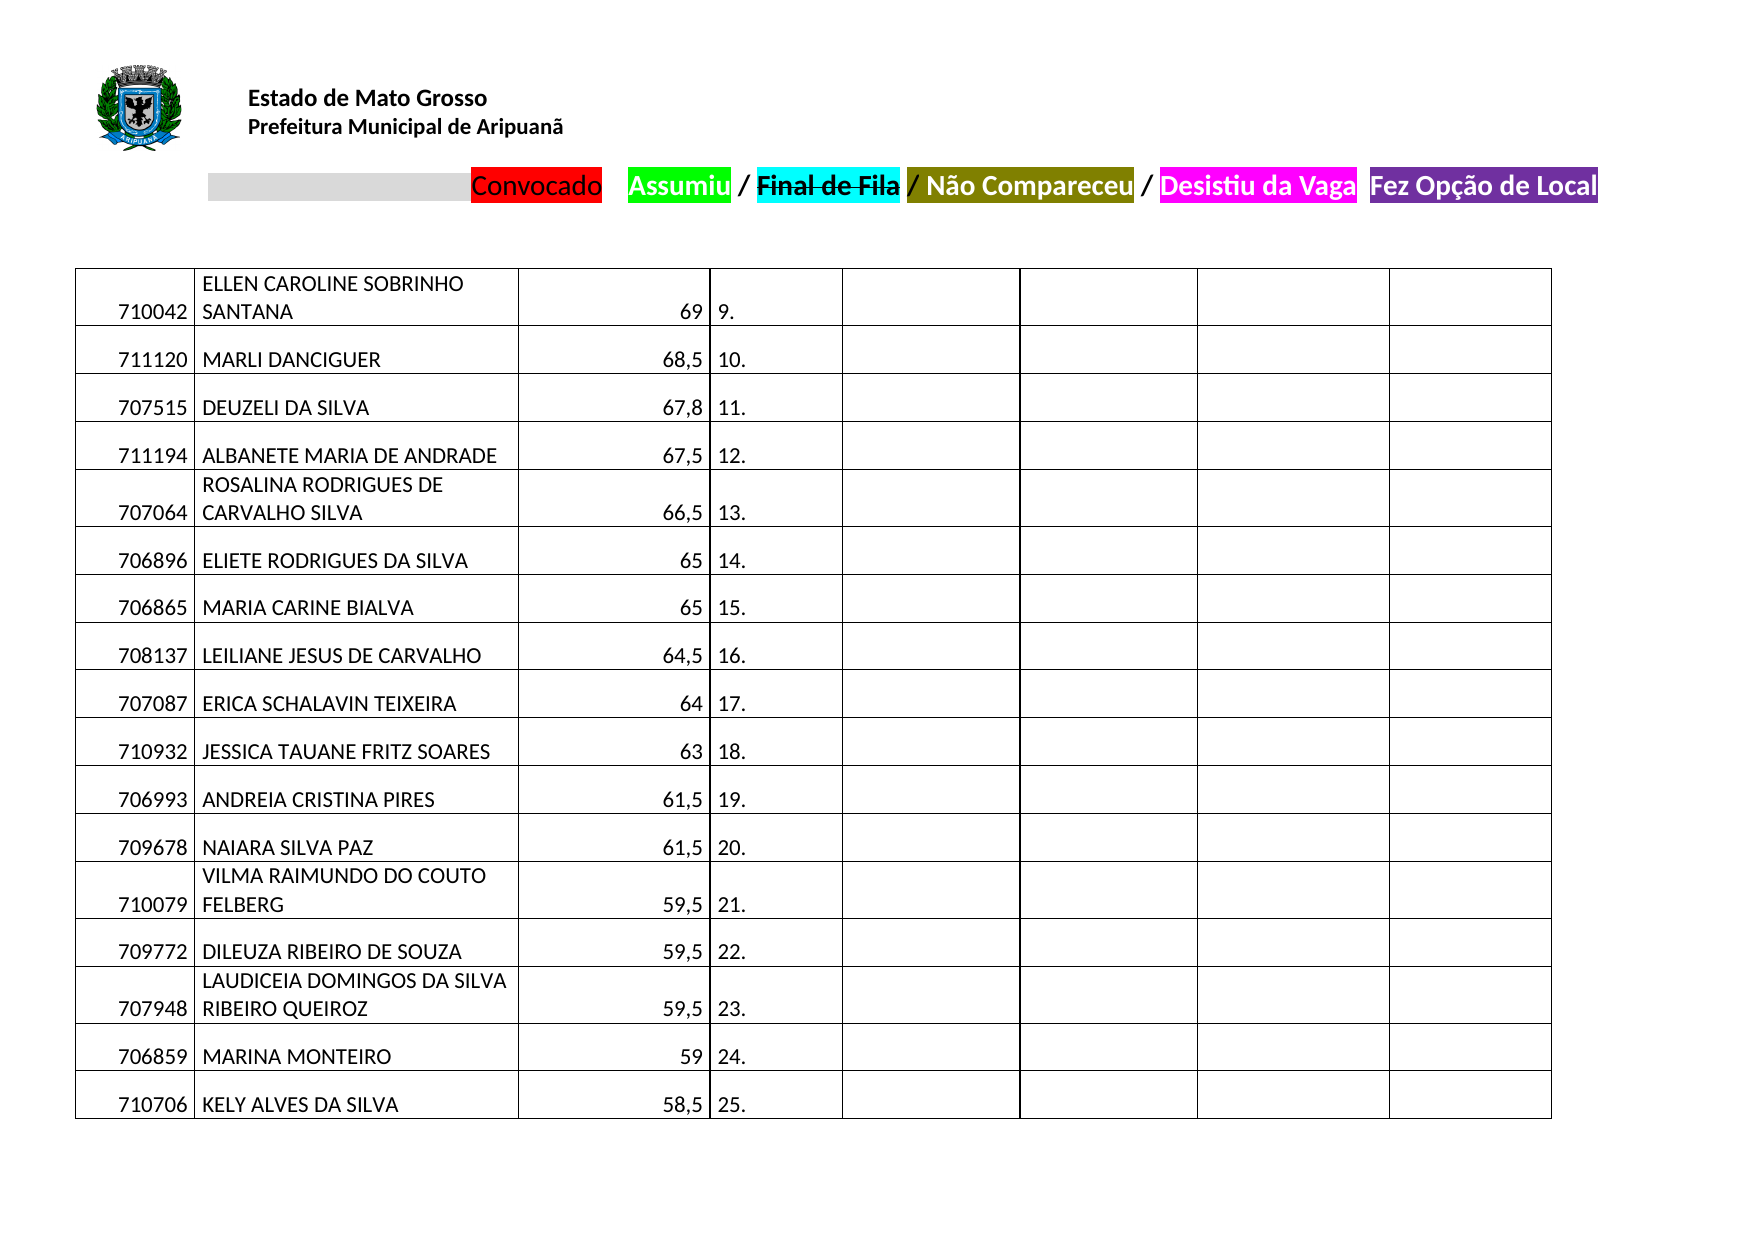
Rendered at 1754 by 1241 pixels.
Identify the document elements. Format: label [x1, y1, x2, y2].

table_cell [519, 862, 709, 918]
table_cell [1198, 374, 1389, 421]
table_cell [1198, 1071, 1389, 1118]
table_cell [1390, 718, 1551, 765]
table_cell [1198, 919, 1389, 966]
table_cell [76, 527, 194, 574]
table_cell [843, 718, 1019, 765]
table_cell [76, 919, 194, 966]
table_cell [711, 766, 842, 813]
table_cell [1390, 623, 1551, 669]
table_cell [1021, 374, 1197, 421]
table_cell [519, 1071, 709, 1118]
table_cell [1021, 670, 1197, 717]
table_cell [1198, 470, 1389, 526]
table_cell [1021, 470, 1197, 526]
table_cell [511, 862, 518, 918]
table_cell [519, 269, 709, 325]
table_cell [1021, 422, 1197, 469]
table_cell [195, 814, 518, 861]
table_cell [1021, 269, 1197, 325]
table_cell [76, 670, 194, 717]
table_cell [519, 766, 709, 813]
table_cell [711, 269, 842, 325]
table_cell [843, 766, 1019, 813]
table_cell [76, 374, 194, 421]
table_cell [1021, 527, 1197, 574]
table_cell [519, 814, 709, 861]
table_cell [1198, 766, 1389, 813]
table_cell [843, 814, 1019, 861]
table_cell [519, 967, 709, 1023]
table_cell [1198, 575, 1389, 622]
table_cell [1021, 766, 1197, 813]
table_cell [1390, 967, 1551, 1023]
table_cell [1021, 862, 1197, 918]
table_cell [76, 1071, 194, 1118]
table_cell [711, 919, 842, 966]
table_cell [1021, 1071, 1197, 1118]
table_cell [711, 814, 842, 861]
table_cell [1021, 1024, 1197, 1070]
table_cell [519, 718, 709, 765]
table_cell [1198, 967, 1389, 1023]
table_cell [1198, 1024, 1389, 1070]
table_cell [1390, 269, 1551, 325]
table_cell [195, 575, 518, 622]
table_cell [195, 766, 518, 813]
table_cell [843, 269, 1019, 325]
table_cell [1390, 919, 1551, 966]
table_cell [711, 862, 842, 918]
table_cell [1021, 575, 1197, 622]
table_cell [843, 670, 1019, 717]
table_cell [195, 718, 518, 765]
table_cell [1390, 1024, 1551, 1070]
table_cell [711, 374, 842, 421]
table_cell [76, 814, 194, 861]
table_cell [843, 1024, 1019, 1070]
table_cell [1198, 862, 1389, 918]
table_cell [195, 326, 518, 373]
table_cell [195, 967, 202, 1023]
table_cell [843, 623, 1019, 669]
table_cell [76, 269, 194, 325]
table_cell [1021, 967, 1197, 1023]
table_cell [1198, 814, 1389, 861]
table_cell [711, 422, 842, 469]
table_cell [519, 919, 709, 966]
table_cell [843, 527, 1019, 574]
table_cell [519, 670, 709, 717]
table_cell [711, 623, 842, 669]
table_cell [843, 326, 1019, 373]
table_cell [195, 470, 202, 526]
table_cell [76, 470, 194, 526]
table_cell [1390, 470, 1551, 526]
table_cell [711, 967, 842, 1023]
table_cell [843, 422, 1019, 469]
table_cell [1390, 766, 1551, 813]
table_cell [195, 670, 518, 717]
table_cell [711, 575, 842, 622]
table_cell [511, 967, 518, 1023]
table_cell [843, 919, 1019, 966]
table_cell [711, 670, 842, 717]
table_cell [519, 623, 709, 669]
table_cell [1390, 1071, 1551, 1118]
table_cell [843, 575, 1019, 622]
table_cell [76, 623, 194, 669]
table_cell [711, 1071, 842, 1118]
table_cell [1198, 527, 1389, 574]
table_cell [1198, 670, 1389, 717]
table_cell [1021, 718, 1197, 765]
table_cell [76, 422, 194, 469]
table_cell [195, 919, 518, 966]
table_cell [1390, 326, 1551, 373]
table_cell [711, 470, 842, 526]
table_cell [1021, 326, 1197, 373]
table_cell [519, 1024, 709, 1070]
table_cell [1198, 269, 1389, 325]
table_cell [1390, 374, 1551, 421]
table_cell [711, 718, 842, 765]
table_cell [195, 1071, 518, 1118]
picture [96, 65, 182, 151]
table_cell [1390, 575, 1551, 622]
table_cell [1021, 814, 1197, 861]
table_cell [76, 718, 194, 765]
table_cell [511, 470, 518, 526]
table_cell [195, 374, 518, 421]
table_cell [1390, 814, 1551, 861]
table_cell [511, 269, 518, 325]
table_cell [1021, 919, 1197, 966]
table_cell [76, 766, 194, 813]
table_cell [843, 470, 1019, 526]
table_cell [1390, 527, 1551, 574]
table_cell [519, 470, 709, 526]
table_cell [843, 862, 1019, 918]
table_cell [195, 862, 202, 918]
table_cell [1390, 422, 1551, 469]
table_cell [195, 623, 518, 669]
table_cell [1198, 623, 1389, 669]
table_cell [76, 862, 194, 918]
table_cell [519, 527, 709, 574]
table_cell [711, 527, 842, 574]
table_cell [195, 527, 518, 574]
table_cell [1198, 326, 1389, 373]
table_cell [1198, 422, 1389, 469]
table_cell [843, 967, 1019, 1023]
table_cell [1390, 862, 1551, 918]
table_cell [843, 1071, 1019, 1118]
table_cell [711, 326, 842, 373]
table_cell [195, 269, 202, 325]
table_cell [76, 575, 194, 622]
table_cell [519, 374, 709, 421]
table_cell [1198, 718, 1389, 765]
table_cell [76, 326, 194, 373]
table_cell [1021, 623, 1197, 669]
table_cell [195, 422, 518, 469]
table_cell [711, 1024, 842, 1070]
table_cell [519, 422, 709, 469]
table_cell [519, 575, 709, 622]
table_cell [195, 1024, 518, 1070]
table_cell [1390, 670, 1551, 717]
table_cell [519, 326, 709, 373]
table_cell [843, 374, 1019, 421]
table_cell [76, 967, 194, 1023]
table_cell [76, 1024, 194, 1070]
